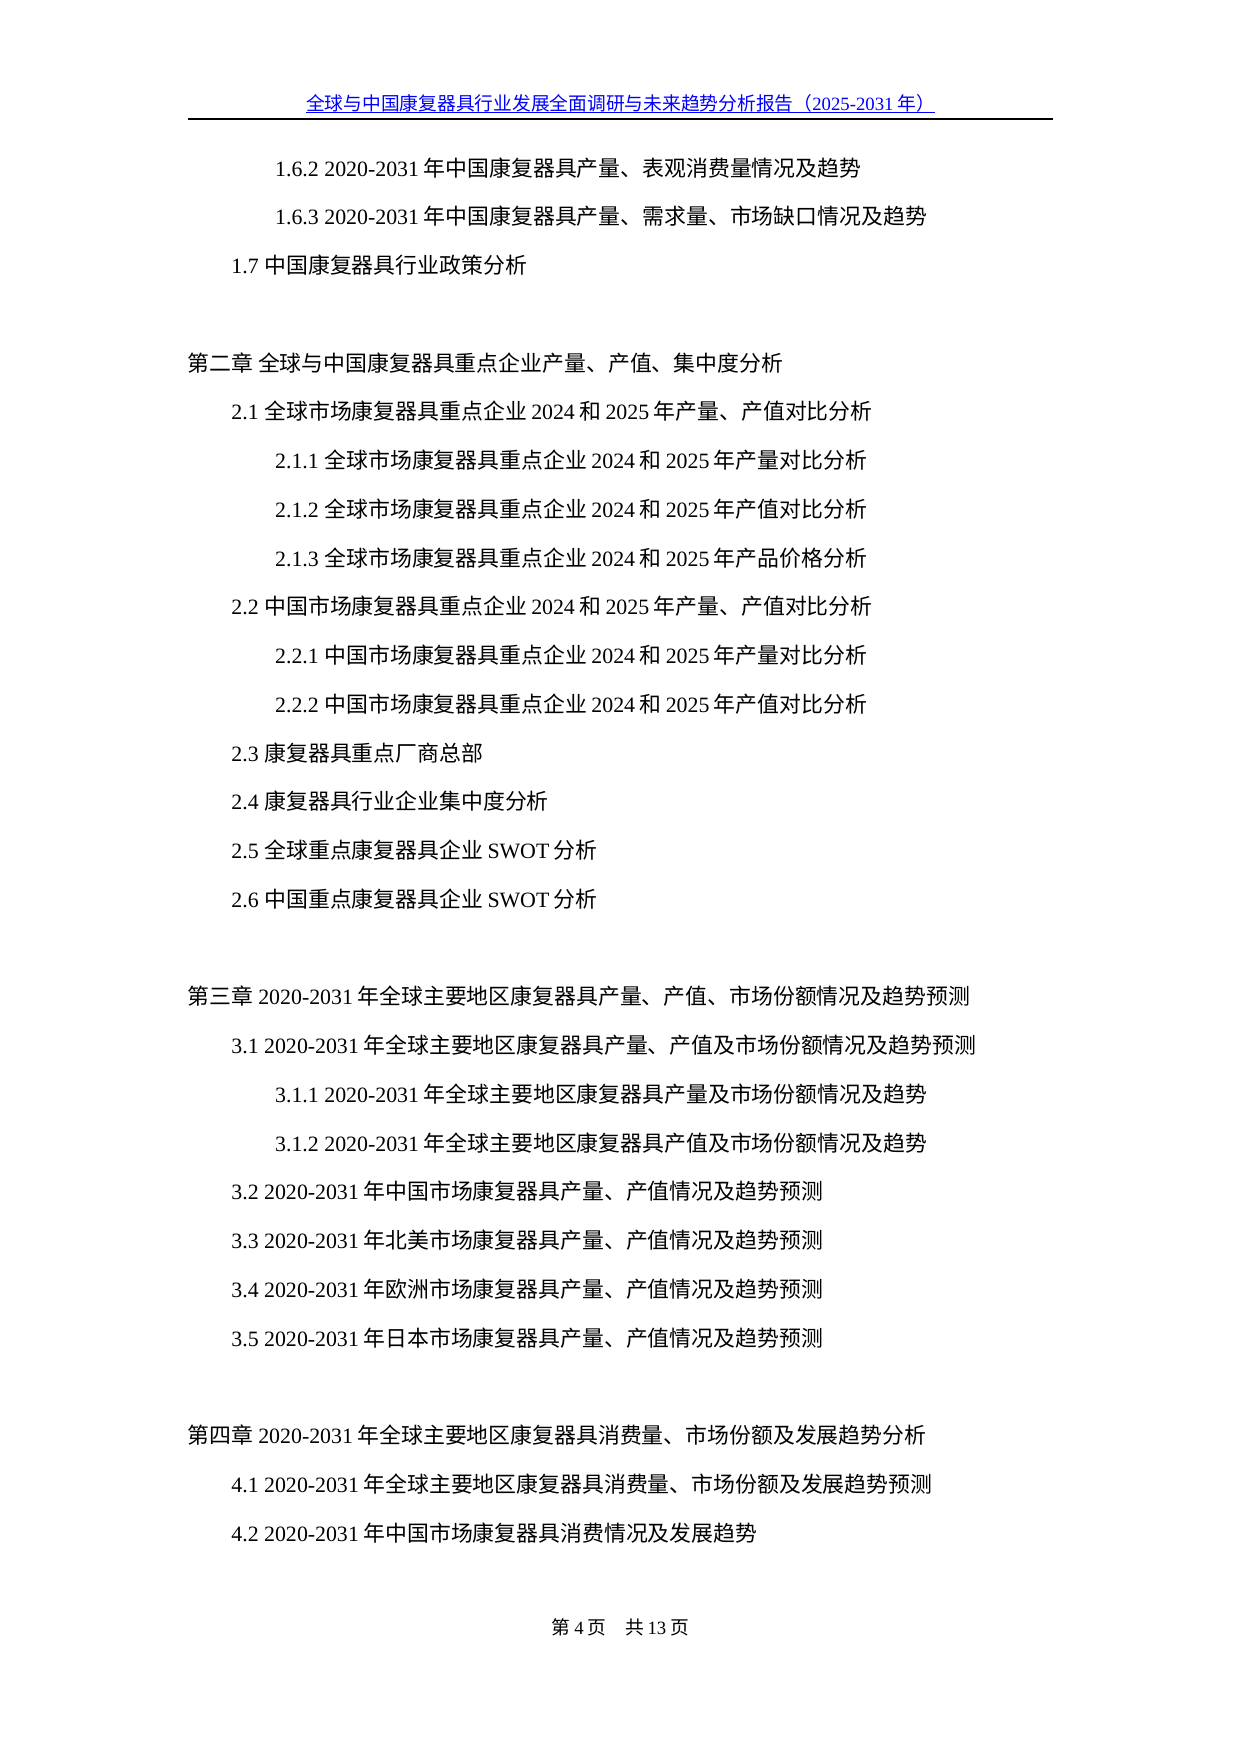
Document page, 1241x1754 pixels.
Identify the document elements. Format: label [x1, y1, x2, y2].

text [187, 150, 1053, 1548]
